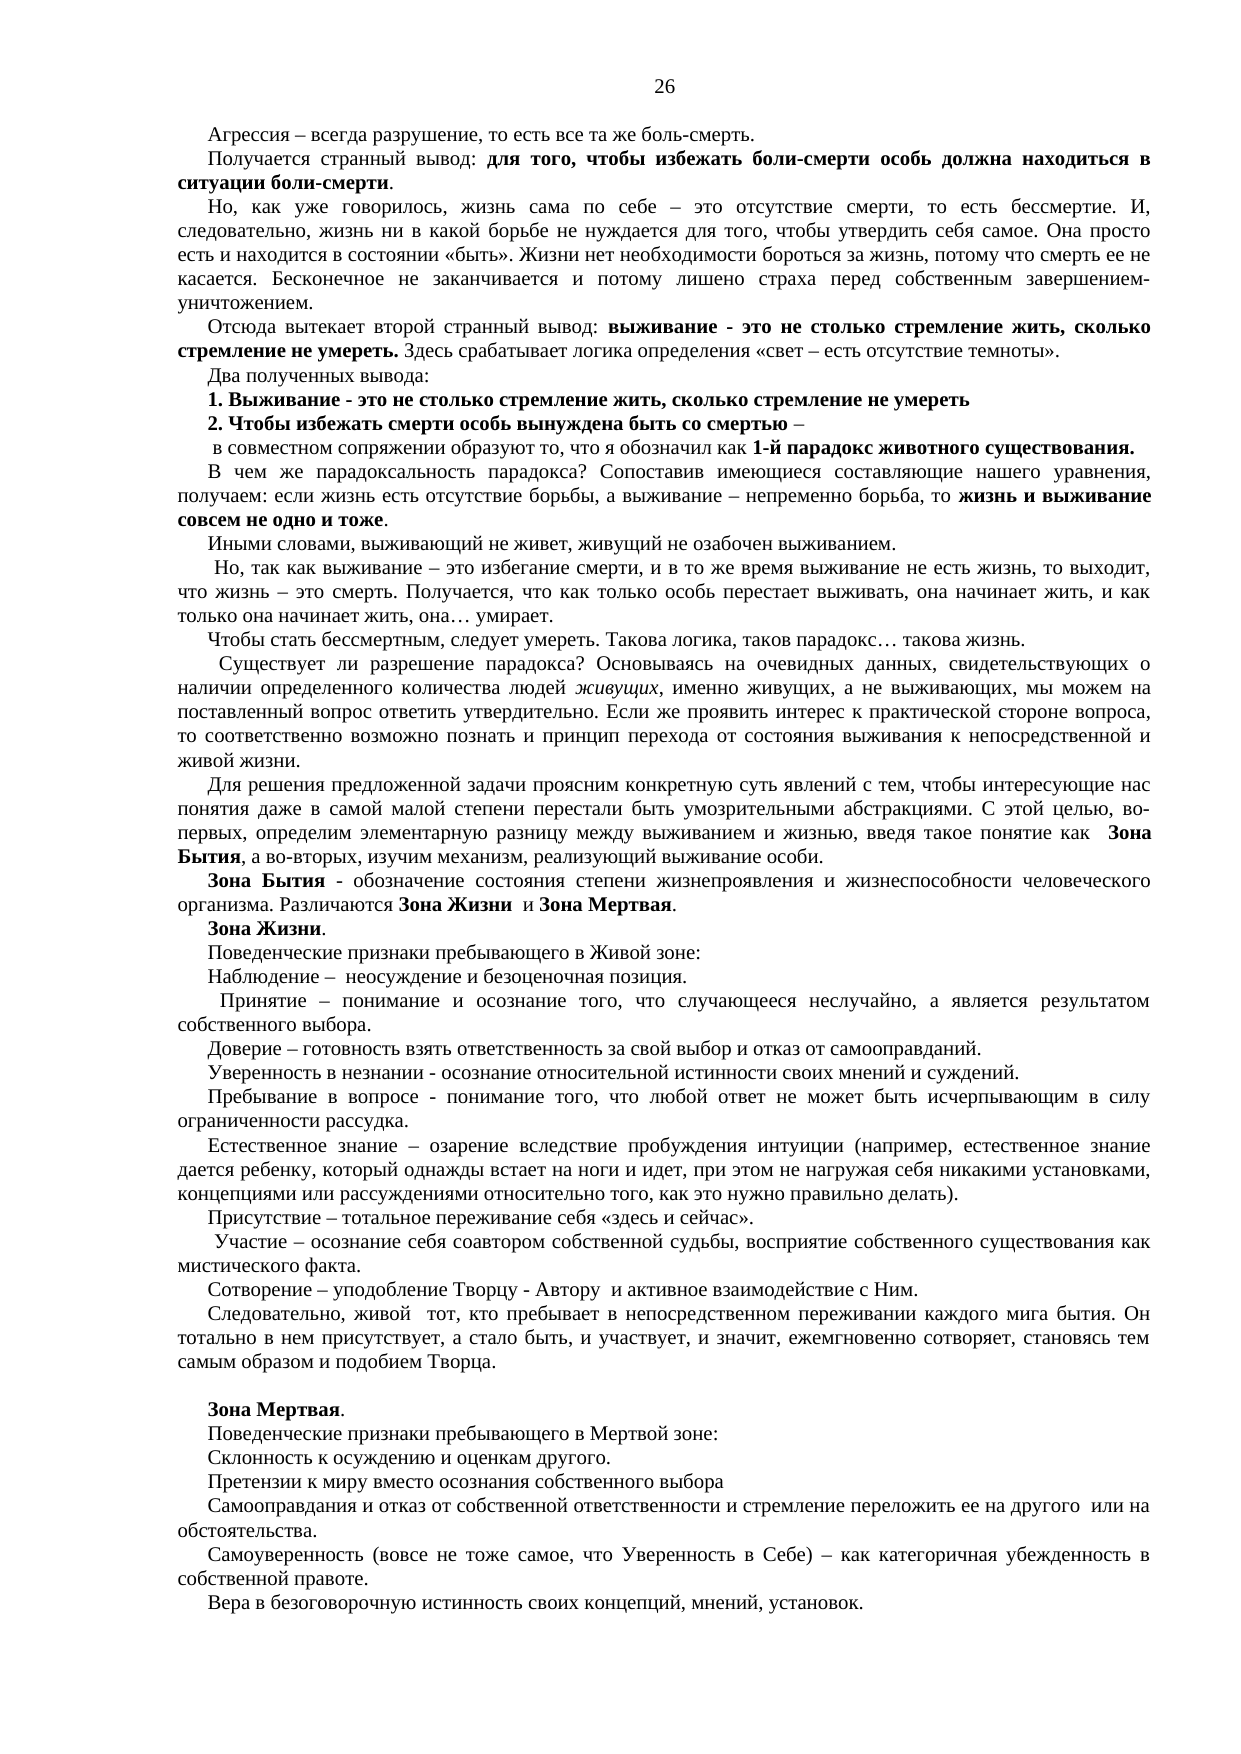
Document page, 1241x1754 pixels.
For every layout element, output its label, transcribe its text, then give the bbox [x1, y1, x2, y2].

text Зона Жизни. [177, 916, 1152, 940]
text Поведенческие признаки пребывающего в Мертвой зоне: [177, 1421, 1152, 1445]
text в совместном сопряжении образуют то, что я обозначил как 1-й парадокс животного существования. [177, 435, 1152, 459]
text Но, как уже говорилось, жизнь сама по себе – это отсутствие смерти, то есть бессмертие. И, следовательно, жизнь ни в какой борьбе не нуждается для того, чтобы утвердить себя самое. Она просто есть и находится в состоянии «быть». Жизни нет необходимости бороться за жизнь, потому что смерть ее не касается. Бесконечное не заканчивается и потому лишено страха перед собственным завершением-уничтожением. [177, 194, 1152, 314]
text Существует ли разрешение парадокса? Основываясь на очевидных данных, свидетельствующих о наличии определенного количества людей живущих, именно живущих, а не выживающих, мы можем на поставленный вопрос ответить утвердительно. Если же проявить интерес к практической стороне вопроса, то соответственно возможно познать и принцип перехода от состояния выживания к непосредственной и живой жизни. [177, 651, 1152, 772]
text Склонность к осуждению и оценкам другого. [177, 1445, 1152, 1469]
text Иными словами, выживающий не живет, живущий не озабочен выживанием. [177, 531, 1152, 555]
text Сотворение – уподобление Творцу - Автору и активное взаимодействие с Ним. [177, 1277, 1152, 1301]
text Зона Мертвая. [177, 1397, 1152, 1421]
text Два полученных вывода: [177, 362, 1152, 387]
text 1. Выживание - это не столько стремление жить, сколько стремление не умереть [177, 387, 1152, 411]
text Вера в безоговорочную истинность своих концепций, мнений, установок. [177, 1590, 1152, 1614]
text Зона Бытия - обозначение состояния степени жизнепроявления и жизнеспособности человеческого организма. Различаются Зона Жизни и Зона Мертвая. [177, 868, 1152, 916]
text Участие – осознание себя соавтором собственной судьбы, восприятие собственного существования как мистического факта. [177, 1229, 1152, 1277]
text Получается странный вывод: для того, чтобы избежать боли-смерти особь должна находиться в ситуации боли-смерти. [177, 146, 1152, 194]
text Поведенческие признаки пребывающего в Живой зоне: [177, 940, 1152, 964]
text Агрессия – всегда разрушение, то есть все та же боль-смерть. [177, 122, 1152, 146]
text Принятие – понимание и осознание того, что случающееся неслучайно, а является результатом собственного выбора. [177, 988, 1152, 1036]
text В чем же парадоксальность парадокса? Сопоставив имеющиеся составляющие нашего уравнения, получаем: если жизнь есть отсутствие борьбы, а выживание – непременно борьба, то жизнь и выживание совсем не одно и тоже. [177, 459, 1152, 531]
text Следовательно, живой тот, кто пребывает в непосредственном переживании каждого мига бытия. Он тотально в нем присутствует, а стало быть, и участвует, и значит, ежемгновенно сотворяет, становясь тем самым образом и подобием Творца. [177, 1301, 1152, 1373]
text Чтобы стать бессмертным, следует умереть. Такова логика, таков парадокс… такова жизнь. [177, 627, 1152, 651]
text Доверие – готовность взять ответственность за свой выбор и отказ от самооправданий. [177, 1036, 1152, 1060]
text Пребывание в вопросе - понимание того, что любой ответ не может быть исчерпывающим в силу ограниченности рассудка. [177, 1084, 1152, 1132]
text Самооправдания и отказ от собственной ответственности и стремление переложить ее на другого или на обстоятельства. [177, 1493, 1152, 1542]
text 2. Чтобы избежать смерти особь вынуждена быть со смертью – [177, 411, 1152, 435]
text Присутствие – тотальное переживание себя «здесь и сейчас». [177, 1205, 1152, 1229]
text Самоуверенность (вовсе не тоже самое, что Уверенность в Себе) – как категоричная убежденность в собственной правоте. [177, 1542, 1152, 1590]
text Для решения предложенной задачи проясним конкретную суть явлений с тем, чтобы интересующие нас понятия даже в самой малой степени перестали быть умозрительными абстракциями. С этой целью, во-первых, определим элементарную разницу между выживанием и жизнью, введя такое понятие как Зона Бытия, а во-вторых, изучим механизм, реализующий выживание особи. [177, 772, 1152, 868]
text Естественное знание – озарение вследствие пробуждения интуиции (например, естественное знание дается ребенку, который однажды встает на ноги и идет, при этом не нагружая себя никакими установками, концепциями или рассуждениями относительно того, как это нужно правильно делать). [177, 1132, 1152, 1205]
text Отсюда вытекает второй странный вывод: выживание - это не столько стремление жить, сколько стремление не умереть. Здесь срабатывает логика определения «свет – есть отсутствие темноты». [177, 314, 1152, 362]
text Уверенность в незнании - осознание относительной истинности своих мнений и суждений. [177, 1060, 1152, 1084]
text Претензии к миру вместо осознания собственного выбора [177, 1469, 1152, 1493]
text Наблюдение – неосуждение и безоценочная позиция. [177, 964, 1152, 988]
text Но, так как выживание – это избегание смерти, и в то же время выживание не есть жизнь, то выходит, что жизнь – это смерть. Получается, что как только особь перестает выживать, она начинает жить, и как только она начинает жить, она… умирает. [177, 555, 1152, 627]
